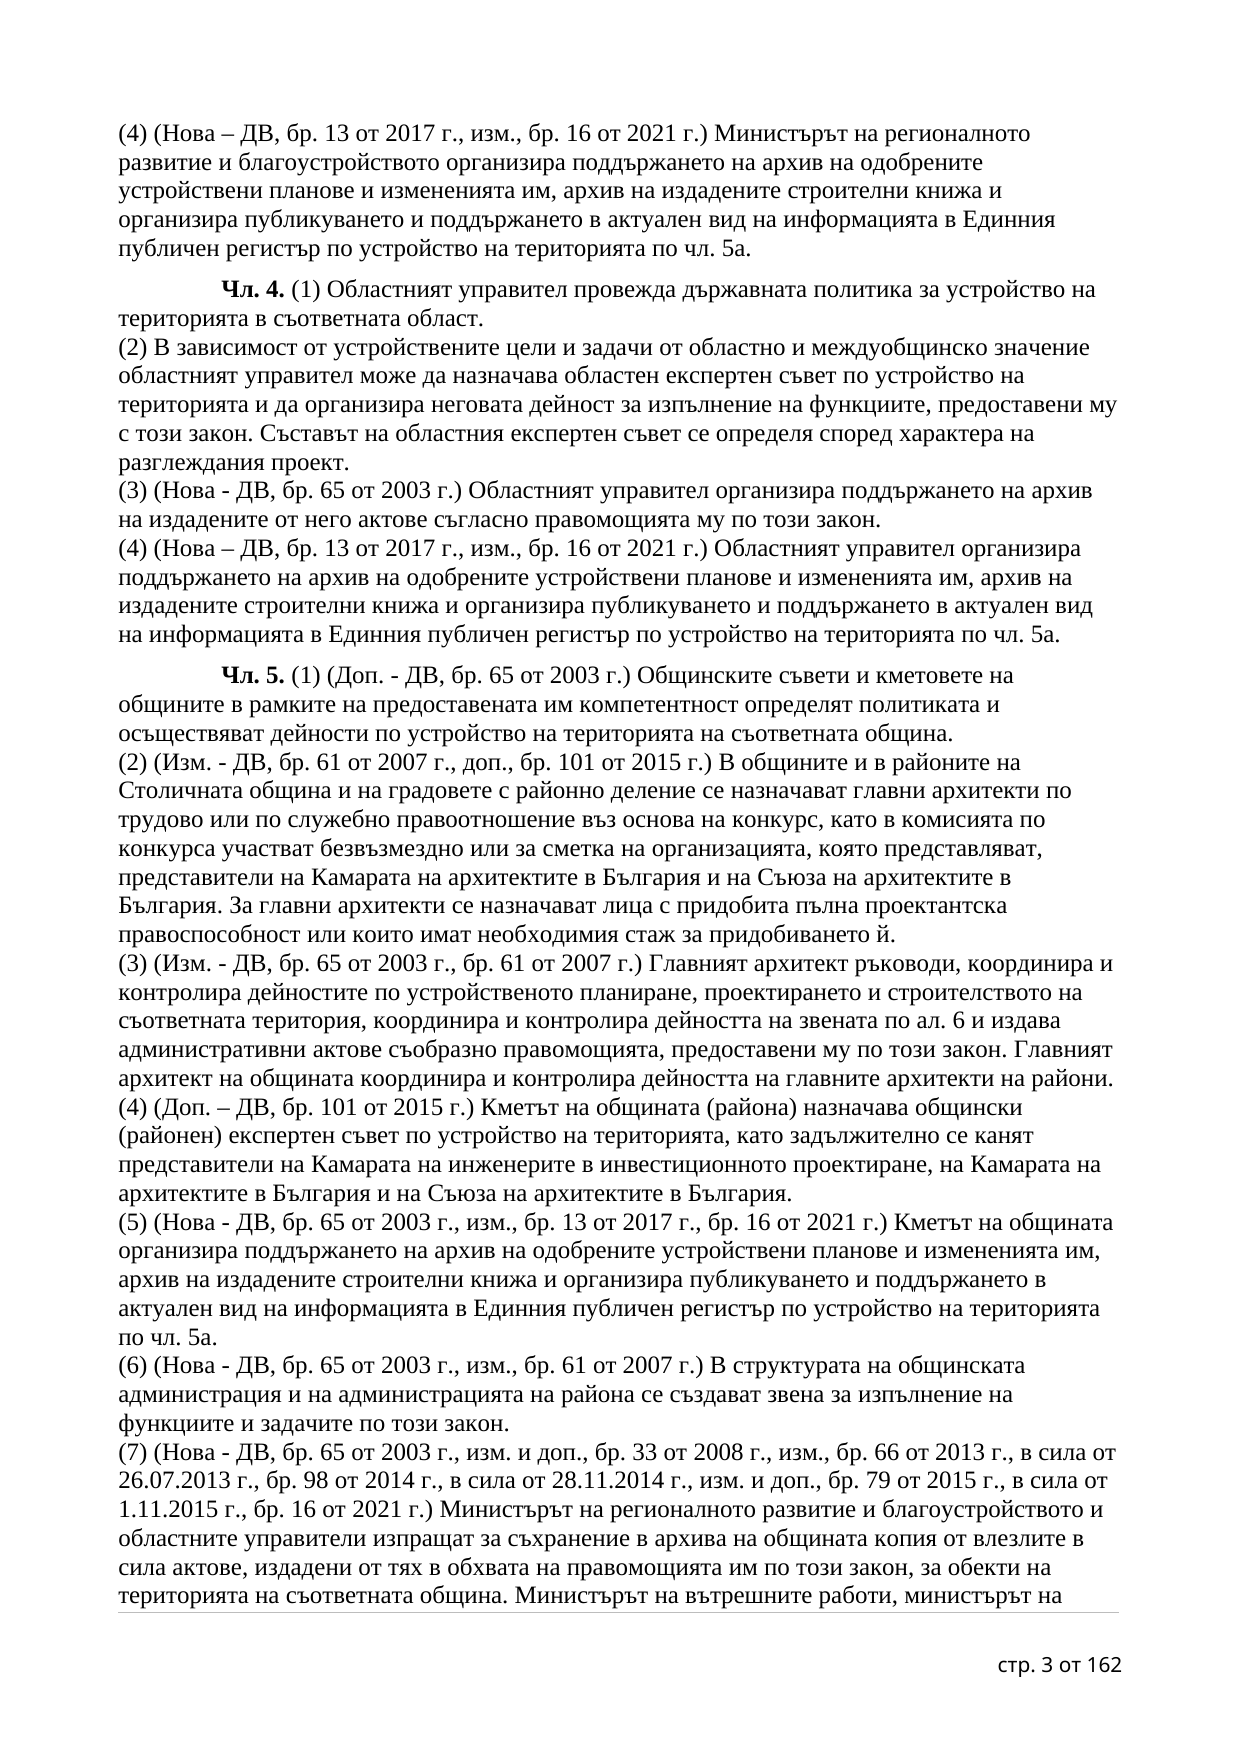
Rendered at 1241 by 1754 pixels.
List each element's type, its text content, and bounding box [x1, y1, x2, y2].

text Чл. 5. (1) (Доп. - ДВ, бр. 65 от 2003 г.) Общинските съвети и кметовете на общините в рамките на предоставената им компетентност определят политиката и осъществяват дейности по устройство на територията на съответната община. [118, 661, 1122, 747]
text (2) В зависимост от устройствените цели и задачи от областно и междуобщинско значение областният управител може да назначава областен експертен съвет по устройство на територията и да организира неговата дейност за изпълнение на функциите, предоставени му с този закон. Съставът на областния експертен съвет се определя според характера на разглеждания проект. [118, 332, 1122, 476]
text (5) (Нова - ДВ, бр. 65 от 2003 г., изм., бр. 13 от 2017 г., бр. 16 от 2021 г.) Кметът на общината организира поддържането на архив на одобрените устройствени планове и измененията им, архив на издадените строителни книжа и организира публикуването и поддържането в актуален вид на информацията в Единния публичен регистър по устройство на територията по чл. 5а. [118, 1207, 1122, 1351]
text (4) (Нова – ДВ, бр. 13 от 2017 г., изм., бр. 16 от 2021 г.) Областният управител организира поддържането на архив на одобрените устройствени планове и измененията им, архив на издадените строителни книжа и организира публикуването и поддържането в актуален вид на информацията в Единния публичен регистър по устройство на територията по чл. 5а. [118, 533, 1122, 648]
text (6) (Нова - ДВ, бр. 65 от 2003 г., изм., бр. 61 от 2007 г.) В структурата на общинската администрация и на администрацията на района се създават звена за изпълнение на функциите и задачите по този закон. [118, 1351, 1122, 1437]
text Чл. 4. (1) Областният управител провежда държавната политика за устройство на територията в съответната област. [118, 274, 1122, 332]
text (2) (Изм. - ДВ, бр. 61 от 2007 г., доп., бр. 101 от 2015 г.) В общините и в районите на Столичната община и на градовете с районно деление се назначават главни архитекти по трудово или по служебно правоотношение въз основа на конкурс, като в комисията по конкурса участват безвъзмездно или за сметка на организацията, която представляват, представители на Камарата на архитектите в България и на Съюза на архитектите в България. За главни архитекти се назначават лица с придобита пълна проектантска правоспособност или които имат необходимия стаж за придобиването й. [118, 747, 1122, 948]
text (3) (Нова - ДВ, бр. 65 от 2003 г.) Областният управител организира поддържането на архив на издадените от него актове съгласно правомощията му по този закон. [118, 476, 1122, 533]
text (4) (Доп. – ДВ, бр. 101 от 2015 г.) Кметът на общината (района) назначава общински (районен) експертен съвет по устройство на територията, като задължително се канят представители на Камарата на инженерите в инвестиционното проектиране, на Камарата на архитектите в България и на Съюза на архитектите в България. [118, 1092, 1122, 1207]
text (4) (Нова – ДВ, бр. 13 от 2017 г., изм., бр. 16 от 2021 г.) Министърът на регионалното развитие и благоустройството организира поддържането на архив на одобрените устройствени планове и измененията им, архив на издадените строителни книжа и организира публикуването и поддържането в актуален вид на информацията в Единния публичен регистър по устройство на територията по чл. 5а. [118, 118, 1122, 262]
text (3) (Изм. - ДВ, бр. 65 от 2003 г., бр. 61 от 2007 г.) Главният архитект ръководи, координира и контролира дейностите по устройственото планиране, проектирането и строителството на съответната територия, координира и контролира дейността на звената по ал. 6 и издава административни актове съобразно правомощията, предоставени му по този закон. Главният архитект на общината координира и контролира дейността на главните архитекти на райони. [118, 948, 1122, 1092]
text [118, 1437, 1122, 1609]
